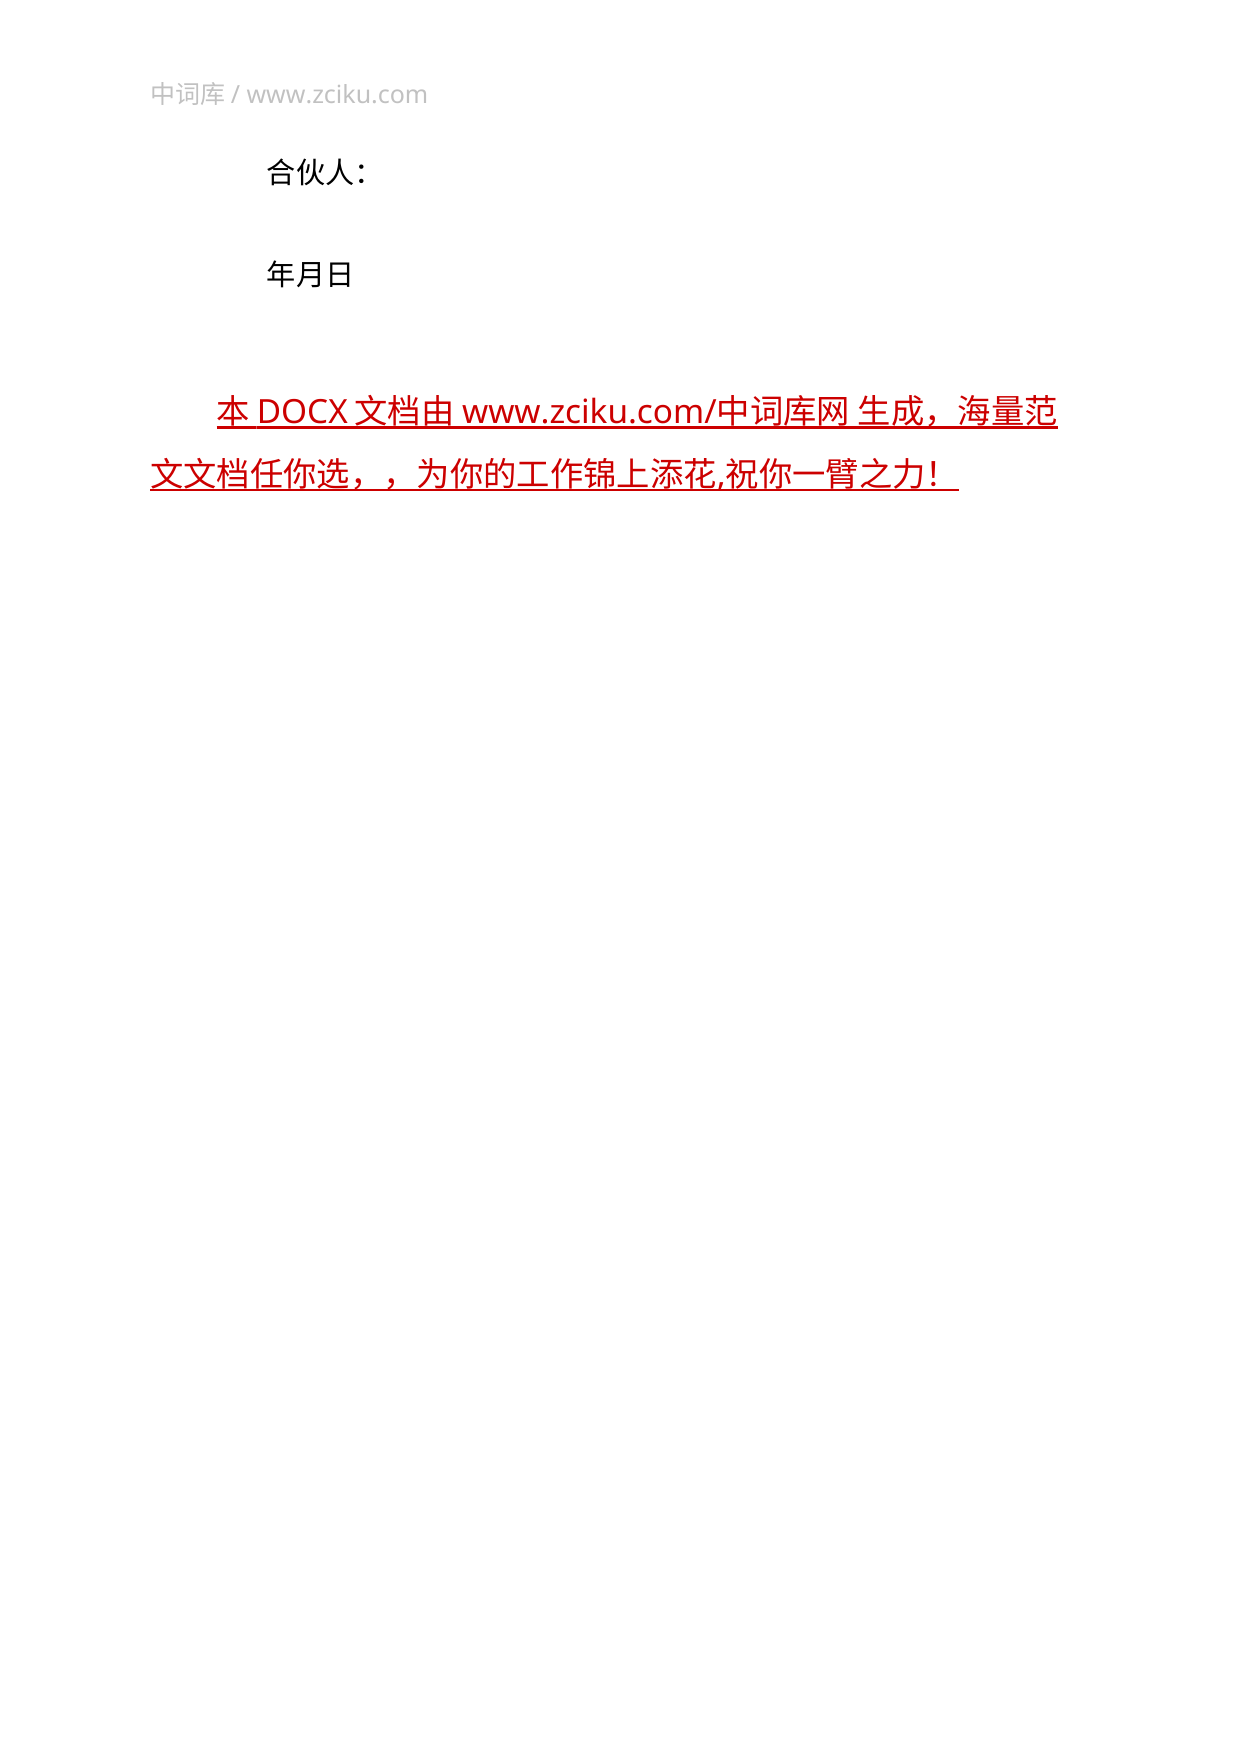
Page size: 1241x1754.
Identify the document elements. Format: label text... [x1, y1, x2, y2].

text 年月日 [150, 252, 1090, 294]
text 本DOCX文档由 www.zciku.com/中词库网 生成，海量范文文档任你选，，为你的工作锦上添花,祝你一臂之力！ [150, 385, 1090, 496]
text 合伙人： [150, 150, 1090, 192]
